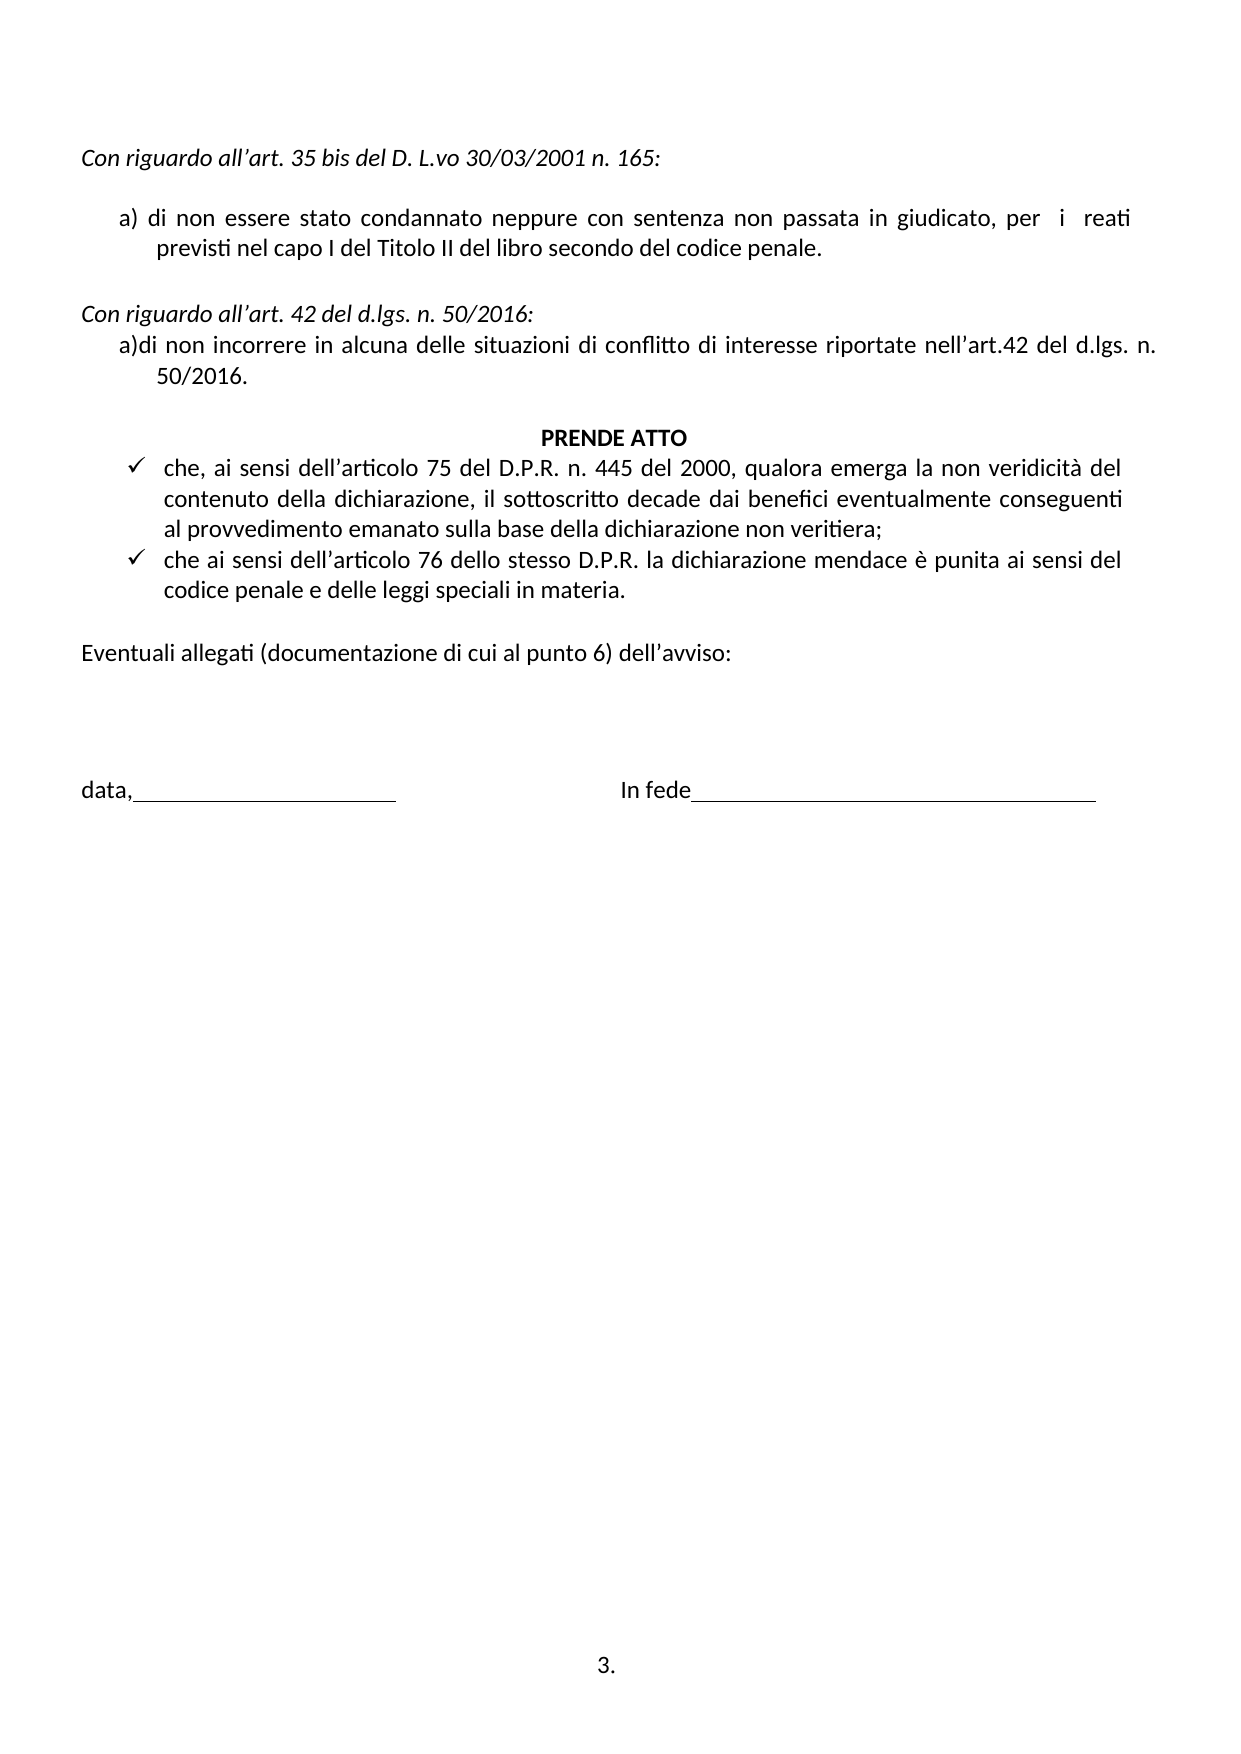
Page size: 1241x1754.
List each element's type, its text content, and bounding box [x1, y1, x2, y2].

text Eventuali allegati (documentazione di cui al punto 6) dell’avviso: [81, 637, 1159, 668]
text Con riguardo all’art. 35 bis del D. L.vo 30/03/2001 n. 165: [81, 142, 1159, 172]
text a)di non incorrere in alcuna delle situazioni di conflitto di interesse riportate nell’art.42 del d.lgs. n. 50/2016. [119, 329, 1159, 391]
text Con riguardo all’art. 42 del d.lgs. n. 50/2016: [81, 298, 1159, 328]
list che, ai sensi dell’articolo 75 del D.P.R. n. 445 del 2000, qualora emerga la non veridicità del contenuto della dichiarazione, il sottoscritto decade dai benefici eventualmente conseguenti al provvedimento emanato sulla base della dichiarazione non veritiera; [126, 452, 1124, 544]
text data, In fede [81, 775, 1159, 805]
list che ai sensi dell’articolo 76 dello stesso D.P.R. la dichiarazione mendace è punita ai sensi del codice penale e delle leggi speciali in materia. [126, 544, 1123, 605]
text PRENDE ATTO [130, 422, 1098, 452]
text a) di non essere stato condannato neppure con sentenza non passata in giudicato, per i reati previsti nel capo I del Titolo II del libro secondo del codice penale. [119, 202, 1133, 263]
